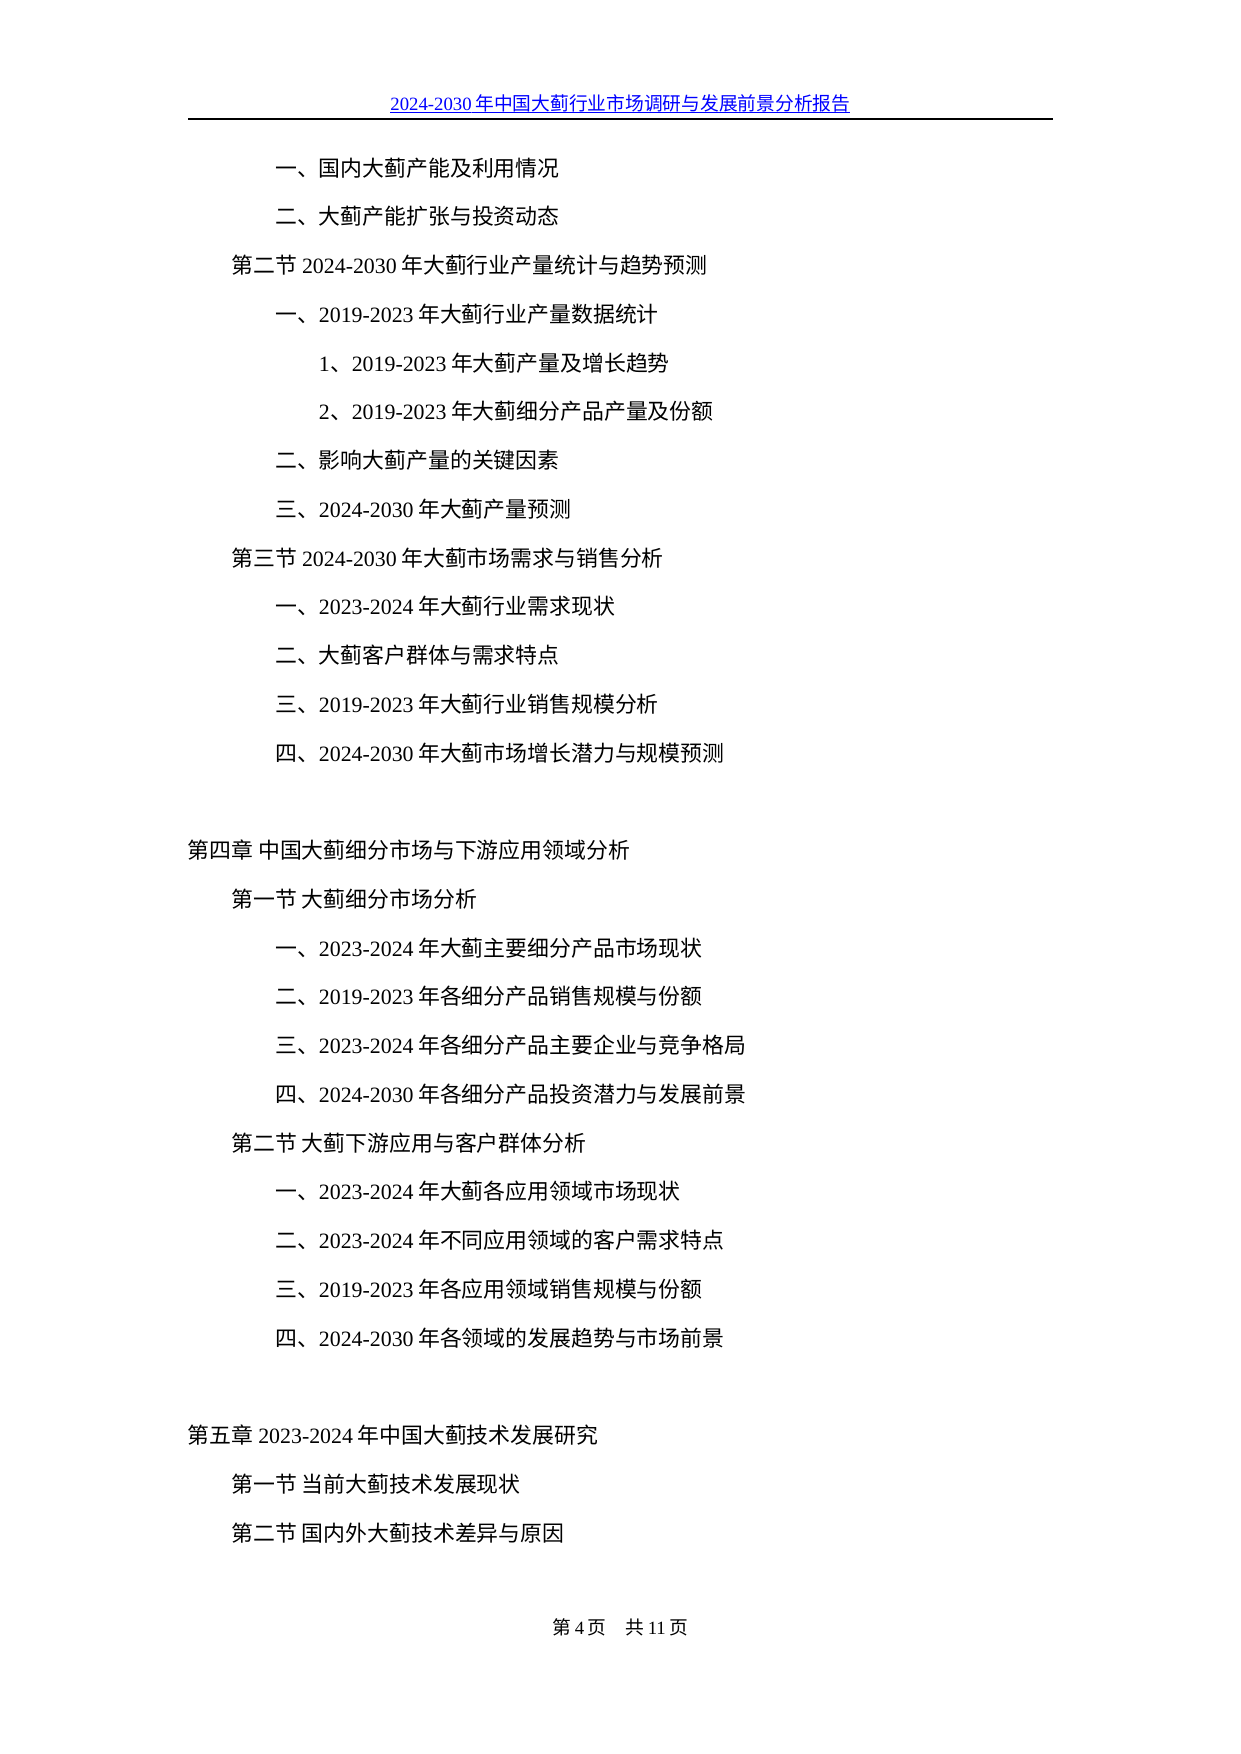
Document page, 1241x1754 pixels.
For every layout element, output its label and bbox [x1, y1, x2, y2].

text [187, 150, 1053, 1548]
